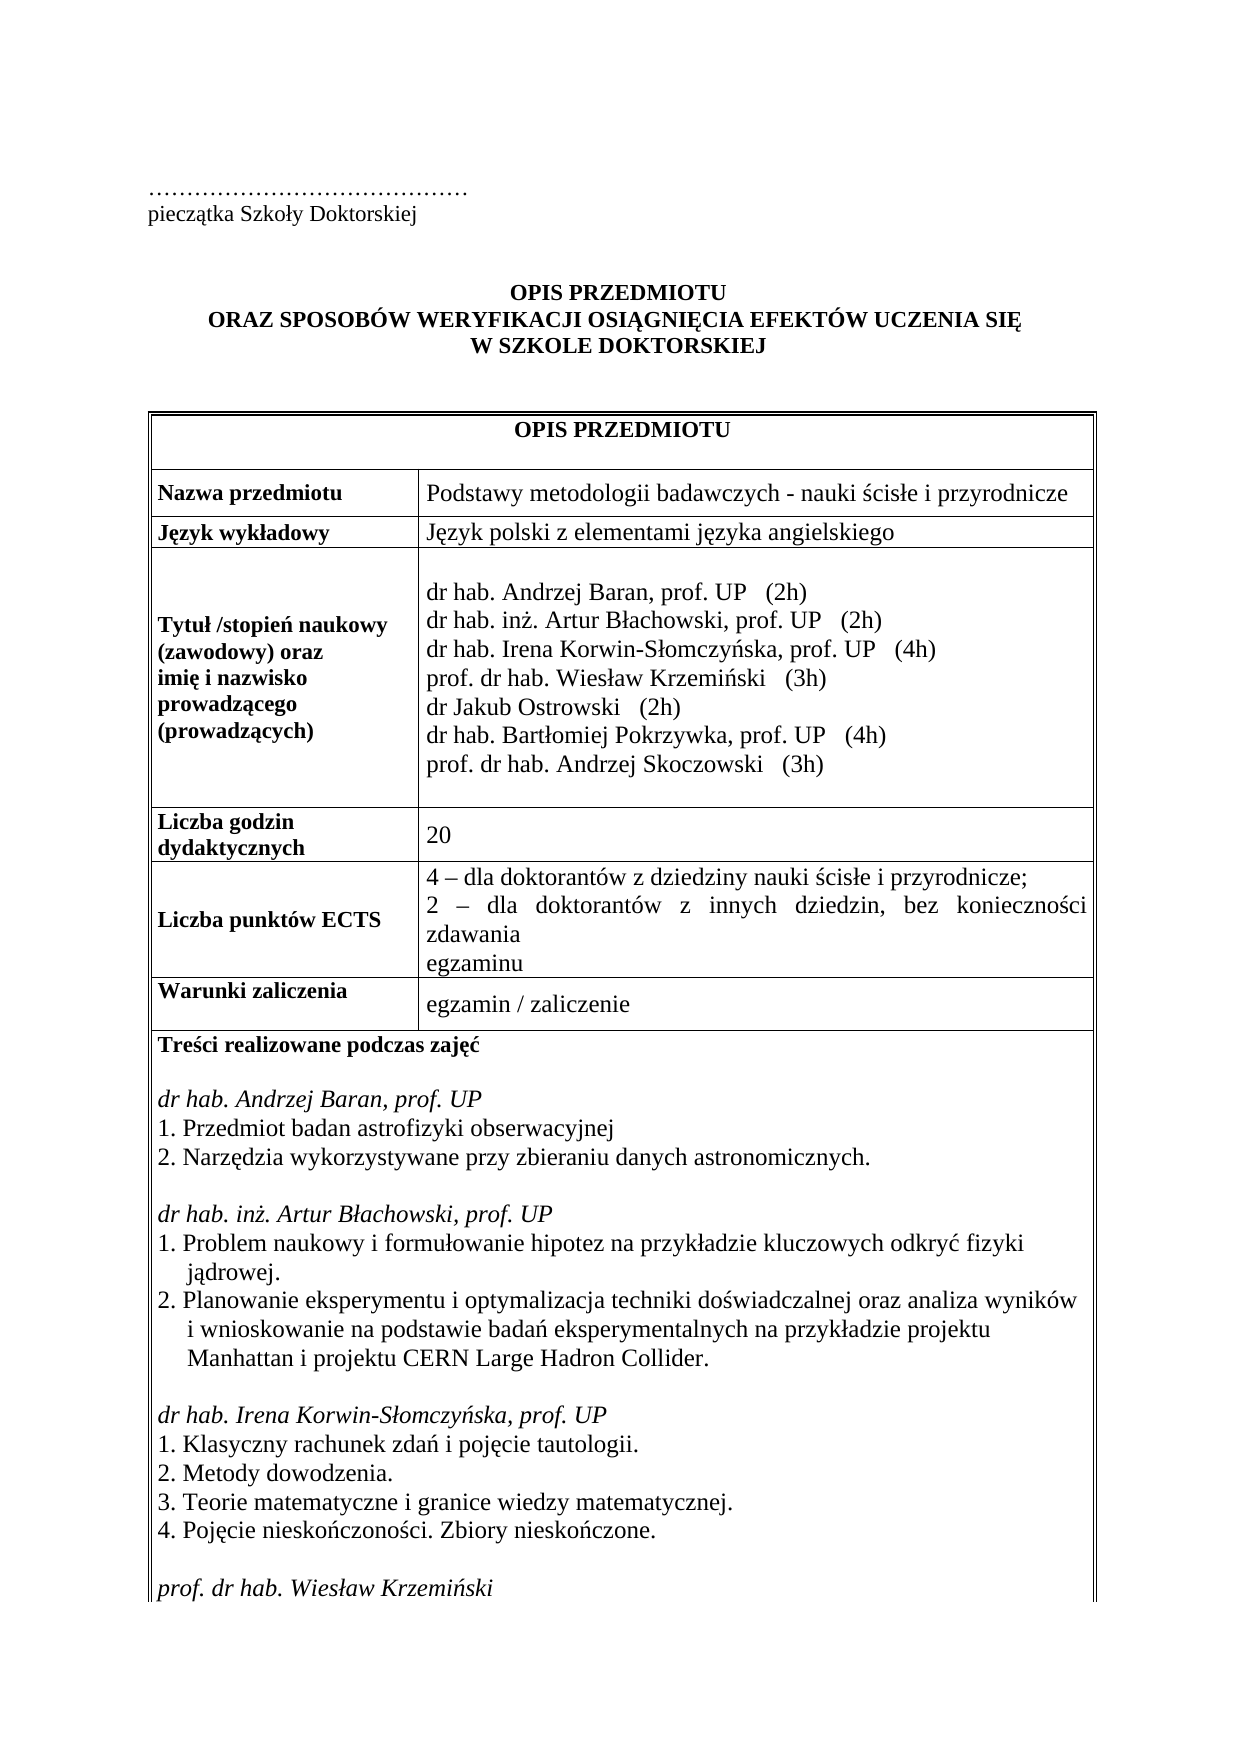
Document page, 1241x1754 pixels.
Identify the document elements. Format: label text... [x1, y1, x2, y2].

table_cell Warunki zaliczenia [152, 978, 418, 1030]
table_header OPIS PRZEDMIOTU [152, 416, 1093, 468]
text OPIS PRZEDMIOTU [148, 279, 1088, 306]
table_cell Tytuł /stopień naukowy (zawodowy) oraz imię i nazwisko prowadzącego (prowadzących) [152, 548, 418, 807]
table_cell Liczba godzin dydaktycznych [152, 808, 418, 861]
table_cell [152, 1031, 1093, 1602]
table_cell 4 – dla doktorantów z dziedziny nauki ścisłe i przyrodnicze; 2 – dla doktorantów z innych dziedzin, bez konieczności zdawania egzaminu [419, 862, 1093, 977]
table_cell Liczba punktów ECTS [152, 862, 418, 977]
table_cell 20 [419, 808, 1093, 861]
table_cell Język polski z elementami języka angielskiego [419, 517, 1093, 547]
table_cell Podstawy metodologii badawczych - nauki ścisłe i przyrodnicze [419, 470, 1093, 516]
table_cell Nazwa przedmiotu [152, 470, 418, 516]
text pieczątka Szkoły Doktorskiej [148, 200, 1093, 227]
text ORAZ SPOSOBÓW WERYFIKACJI OSIĄGNIĘCIA EFEKTÓW UCZENIA SIĘ W SZKOLE DOKTORSKIEJ [148, 306, 1088, 358]
table_cell dr hab. Andrzej Baran, prof. UP (2h) dr hab. inż. Artur Błachowski, prof. UP (2h) dr hab. Irena Korwin-Słomczyńska, prof. UP (4h) prof. dr hab. Wiesław Krzemiński (3h) dr Jakub Ostrowski (2h) dr hab. Bartłomiej Pokrzywka, prof. UP (4h) prof. dr hab. Andrzej Skoczowski (3h) [419, 548, 1093, 807]
table_cell egzamin / zaliczenie [419, 978, 1093, 1030]
text …………………………………… [148, 174, 1093, 200]
table_cell Język wykładowy [152, 517, 418, 547]
